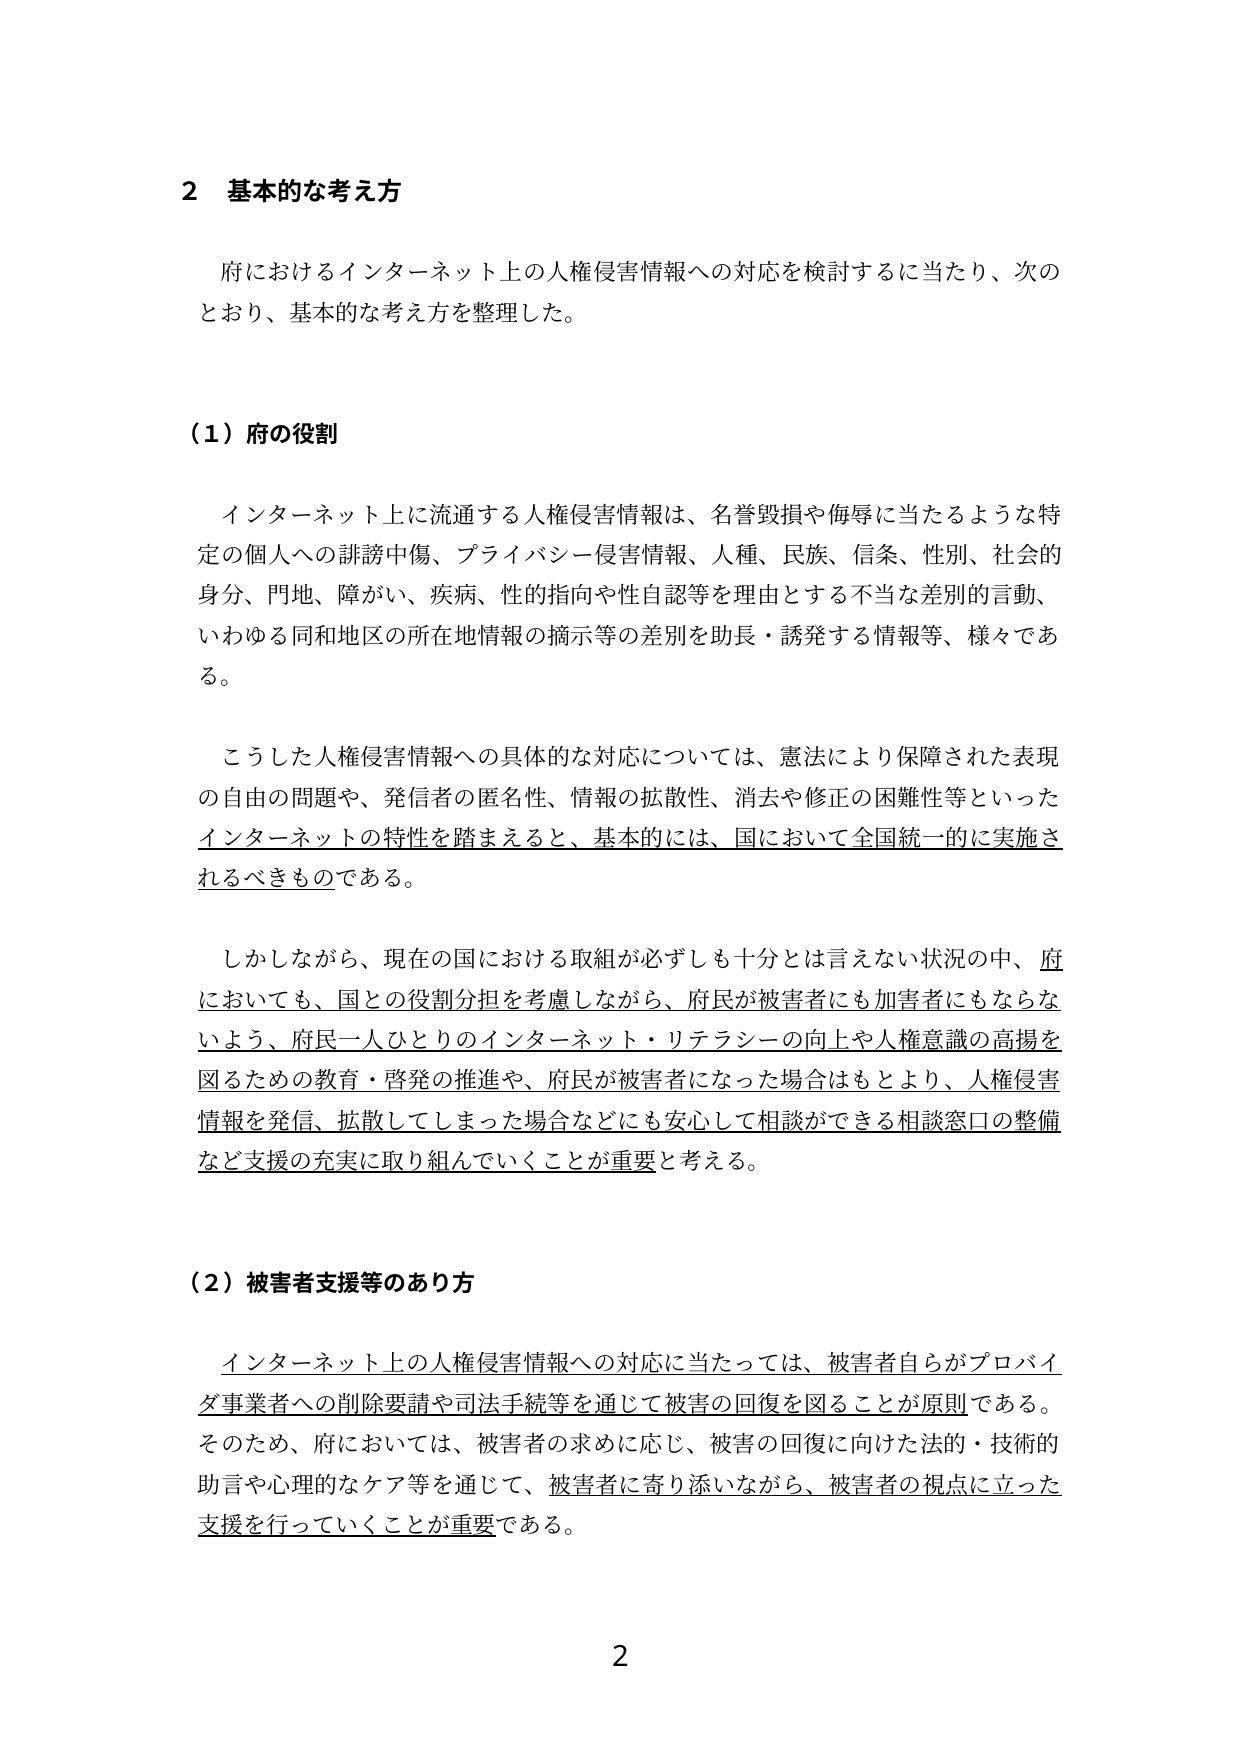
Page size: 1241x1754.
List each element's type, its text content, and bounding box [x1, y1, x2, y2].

text しかしながら、現在の国における取組が必ずしも十分とは言えない状況の中、府においても、国との役割分担を考慮しながら、府民が被害者にも加害者にもならないよう、府民一人ひとりのインターネット・リテラシーの向上や人権意識の高揚を図るための教育・啓発の推進や、府民が被害者になった場合はもとより、人権侵害情報を発信、拡散してしまった場合などにも安心して相談ができる相談窓口の整備など支援の充実に取り組んでいくことが重要と考える。 [198, 938, 1063, 1180]
text こうした人権侵害情報への具体的な対応については、憲法により保障された表現の自由の問題や、発信者の匿名性、情報の拡散性、消去や修正の困難性等といったインターネットの特性を踏まえると、基本的には、国において全国統一的に実施されるべきものである。 [198, 850, 1063, 897]
text インターネット上の人権侵害情報への対応に当たっては、被害者自らがプロバイダ事業者への削除要請や司法手続等を通じて被害の回復を図ることが原則である。そのため、府においては、被害者の求めに応じ、被害の回復に向けた法的・技術的助言や心理的なケア等を通じて、被害者に寄り添いながら、被害者の視点に立った支援を行っていくことが重要である。 [198, 1342, 1063, 1544]
text インターネット上に流通する人権侵害情報は、名誉毀損や侮辱に当たるような特定の個人への誹謗中傷、プライバシー侵害情報、人種、民族、信条、性別、社会的身分、門地、障がい、疾病、性的指向や性自認等を理由とする不当な差別的言動、いわゆる同和地区の所在地情報の摘示等の差別を助長・誘発する情報等、様々である。 [198, 493, 1063, 695]
text ２ 基本的な考え方 [177, 170, 1063, 210]
text （２）被害者支援等のあり方 [177, 1261, 1063, 1301]
text （１）府の役割 [177, 412, 1063, 453]
text こうした人権侵害情報への具体的な対応については、憲法により保障された表現の自由の問題や、発信者の匿名性、情報の拡散性、消去や修正の困難性等といったインターネットの特性を踏まえると、基本的には、国において全国統一的に実施されるべきものである。 [198, 736, 1063, 848]
text 府におけるインターネット上の人権侵害情報への対応を検討するに当たり、次のとおり、基本的な考え方を整理した。 [198, 251, 1063, 331]
